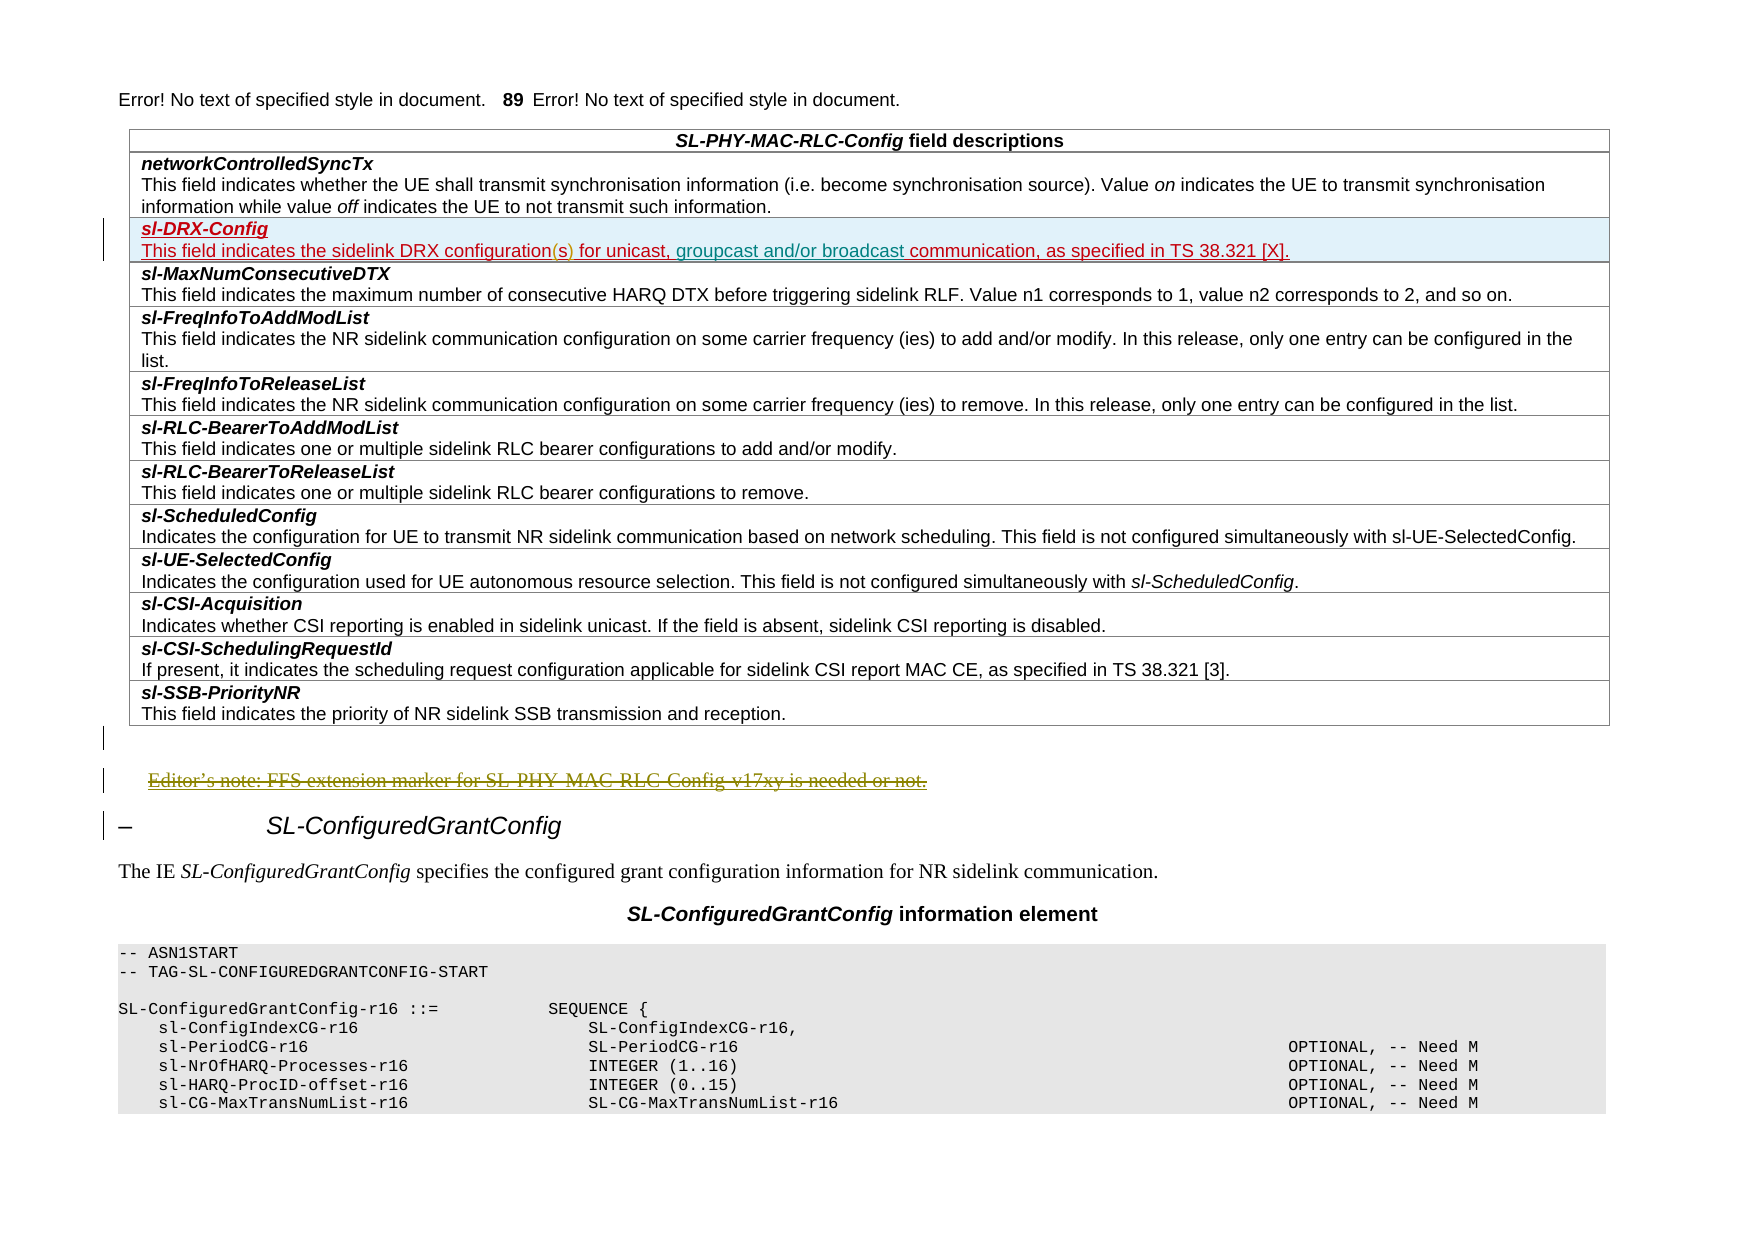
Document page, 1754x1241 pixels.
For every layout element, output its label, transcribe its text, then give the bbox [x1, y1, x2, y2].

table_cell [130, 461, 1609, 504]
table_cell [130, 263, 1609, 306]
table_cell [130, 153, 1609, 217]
text sl-PeriodCG-r16 SL-PeriodCG-r16 OPTIONAL, -- Need M [118, 1038, 1606, 1057]
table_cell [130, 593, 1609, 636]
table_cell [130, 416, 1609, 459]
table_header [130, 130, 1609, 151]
text sl-HARQ-ProcID-offset-r16 INTEGER (0..15) OPTIONAL, -- Need M [118, 1076, 1606, 1095]
subtitle – SL-ConfiguredGrantConfig [118, 811, 1606, 840]
text SL-ConfiguredGrantConfig information element [118, 902, 1606, 926]
text sl-CG-MaxTransNumList-r16 SL-CG-MaxTransNumList-r16 OPTIONAL, -- Need M [118, 1095, 1606, 1114]
text -- ASN1START [118, 944, 1606, 963]
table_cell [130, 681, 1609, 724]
text SL-ConfiguredGrantConfig-r16 ::= SEQUENCE { [118, 1001, 1606, 1020]
text sl-ConfigIndexCG-r16 SL-ConfigIndexCG-r16, [118, 1020, 1606, 1038]
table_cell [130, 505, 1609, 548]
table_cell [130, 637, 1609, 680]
text sl-NrOfHARQ-Processes-r16 INTEGER (1..16) OPTIONAL, -- Need M [118, 1057, 1606, 1076]
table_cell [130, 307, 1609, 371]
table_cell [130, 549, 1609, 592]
text The IE SL-ConfiguredGrantConfig specifies the configured grant configuration information for NR sidelink communication. [118, 859, 1606, 883]
text -- TAG-SL-CONFIGUREDGRANTCONFIG-START [118, 963, 1606, 982]
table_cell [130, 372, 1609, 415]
